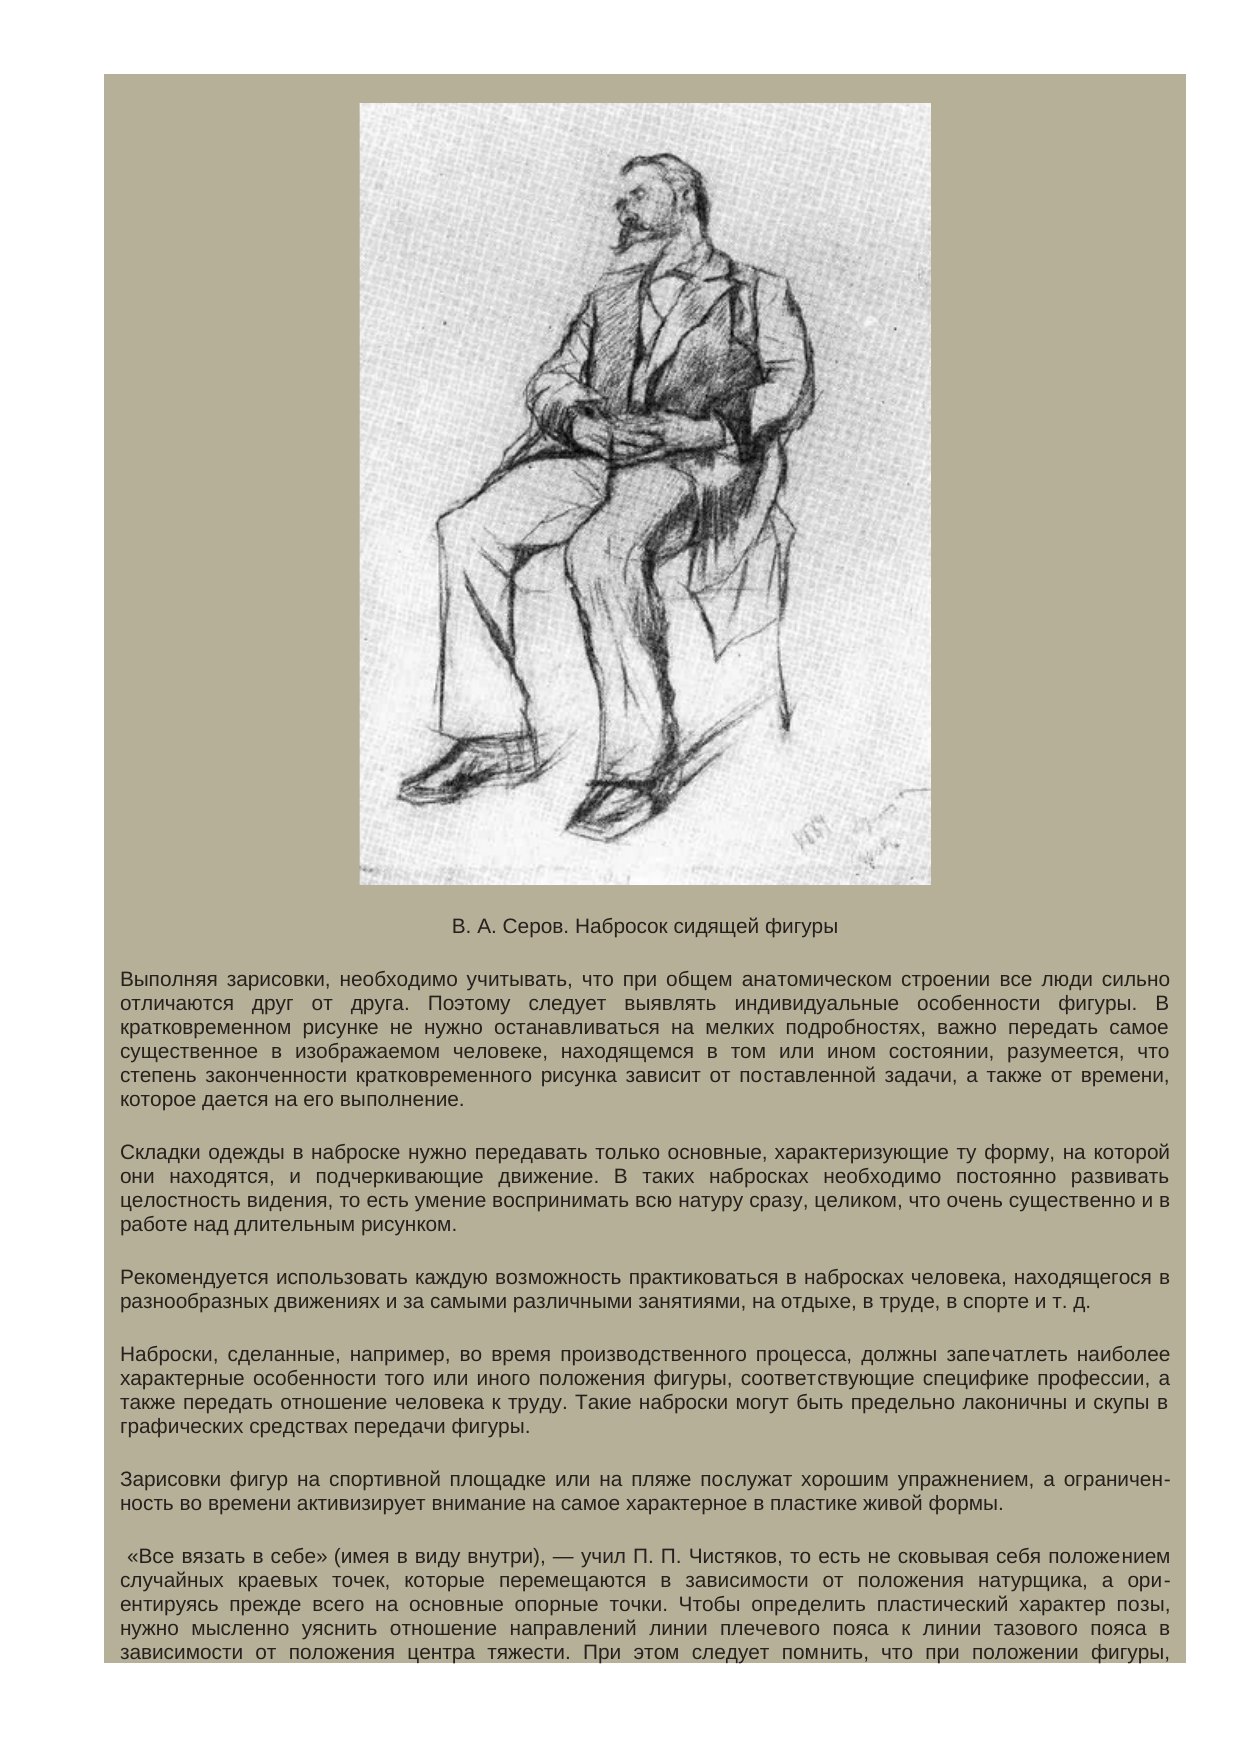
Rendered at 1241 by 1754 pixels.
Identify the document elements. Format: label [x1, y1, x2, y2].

picture [359, 103, 931, 885]
table_cell [104, 74, 1186, 1663]
